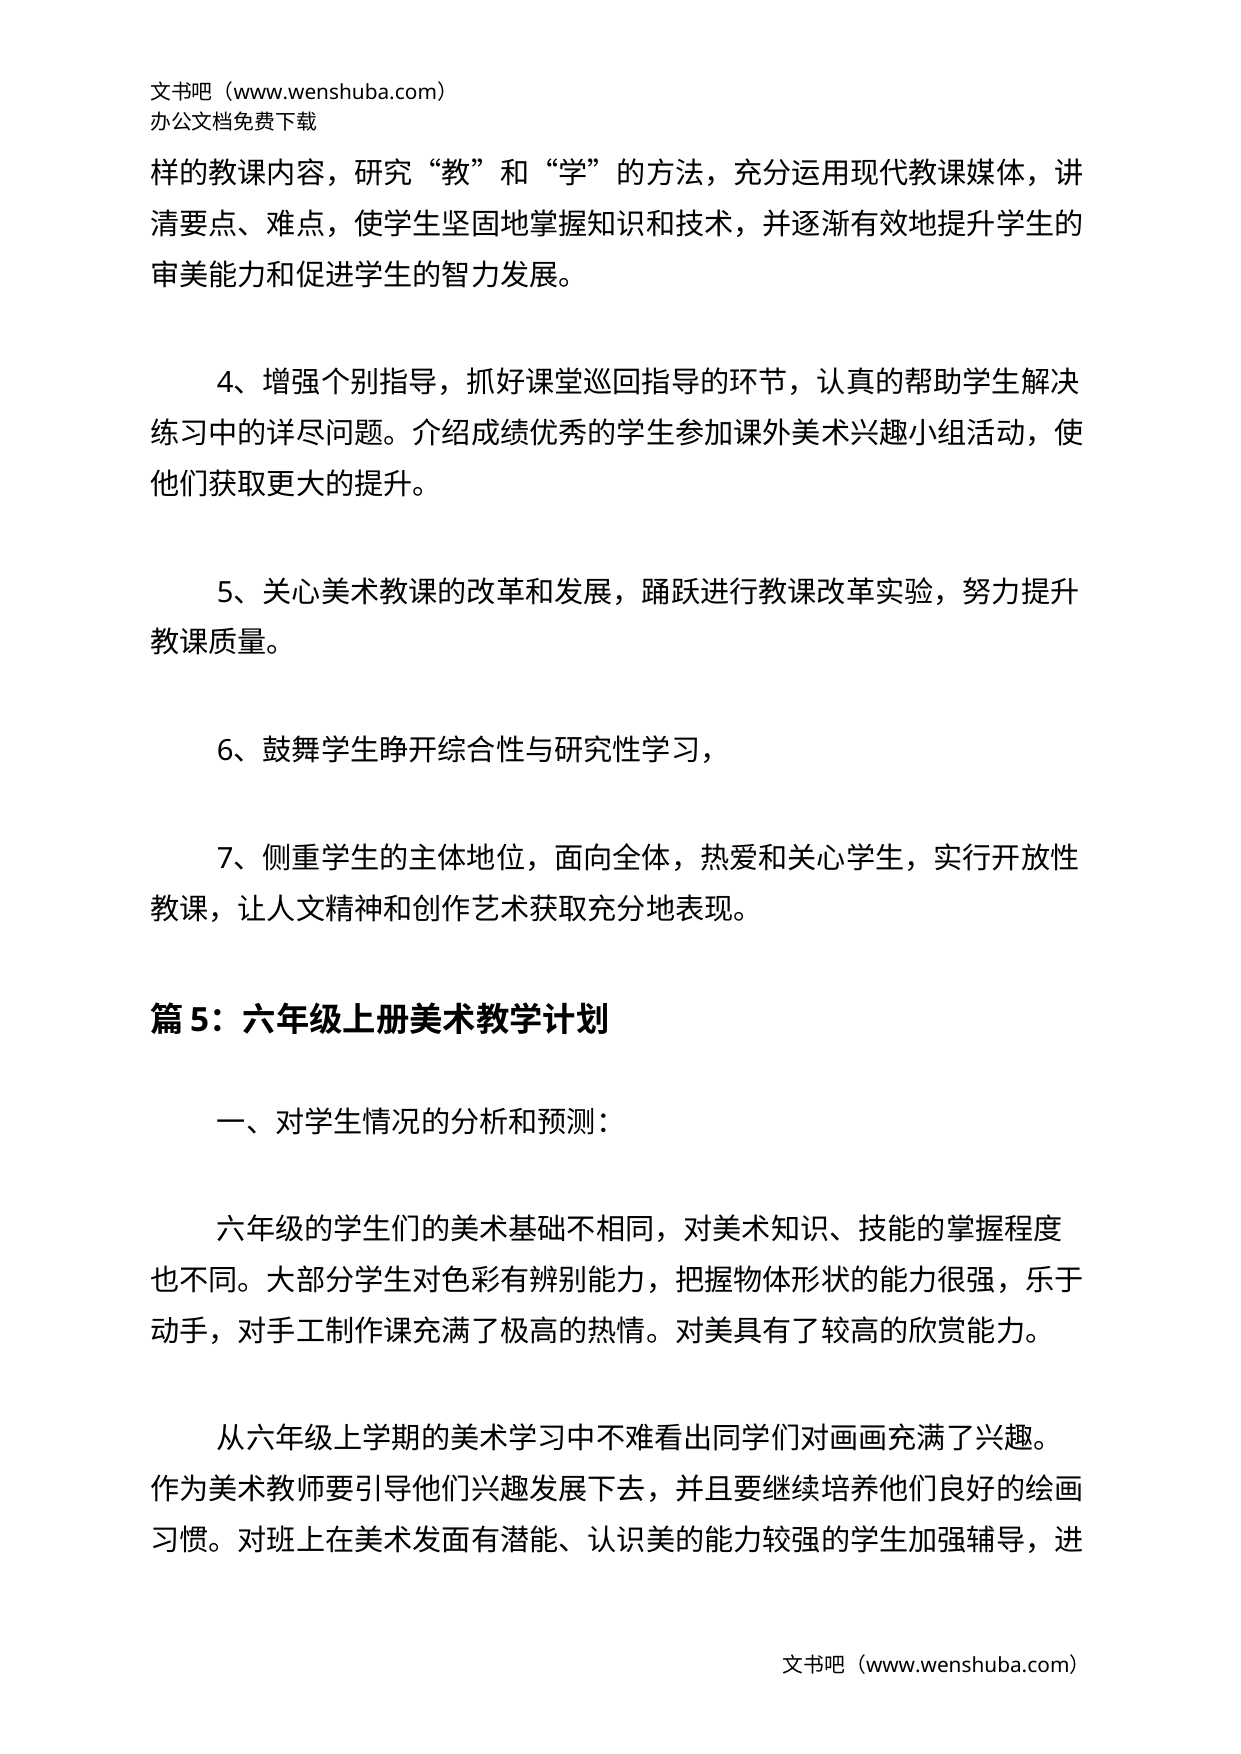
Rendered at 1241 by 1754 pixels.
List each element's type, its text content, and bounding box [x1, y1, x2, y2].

text 7、侧重学生的主体地位，面向全体，热爱和关心学生，实行开放性教课，让人文精神和创作艺术获取充分地表现。 [150, 834, 1090, 927]
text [150, 150, 1090, 294]
text 一、对学生情况的分析和预测： [150, 1098, 1090, 1140]
text 6、鼓舞学生睁开综合性与研究性学习， [150, 727, 1090, 769]
text 4、增强个别指导，抓好课堂巡回指导的环节，认真的帮助学生解决练习中的详尽问题。介绍成绩优秀的学生参加课外美术兴趣小组活动，使他们获取更大的提升。 [150, 359, 1090, 503]
text 六年级的学生们的美术基础不相同，对美术知识、技能的掌握程度也不同。大部分学生对色彩有辨别能力，把握物体形状的能力很强，乐于动手，对手工制作课充满了极高的热情。对美具有了较高的欣赏能力。 [150, 1206, 1090, 1349]
text 5、关心美术教课的改革和发展，踊跃进行教课改革实验，努力提升教课质量。 [150, 568, 1090, 661]
text 篇5：六年级上册美术教学计划 [150, 993, 1090, 1041]
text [150, 1415, 1090, 1558]
